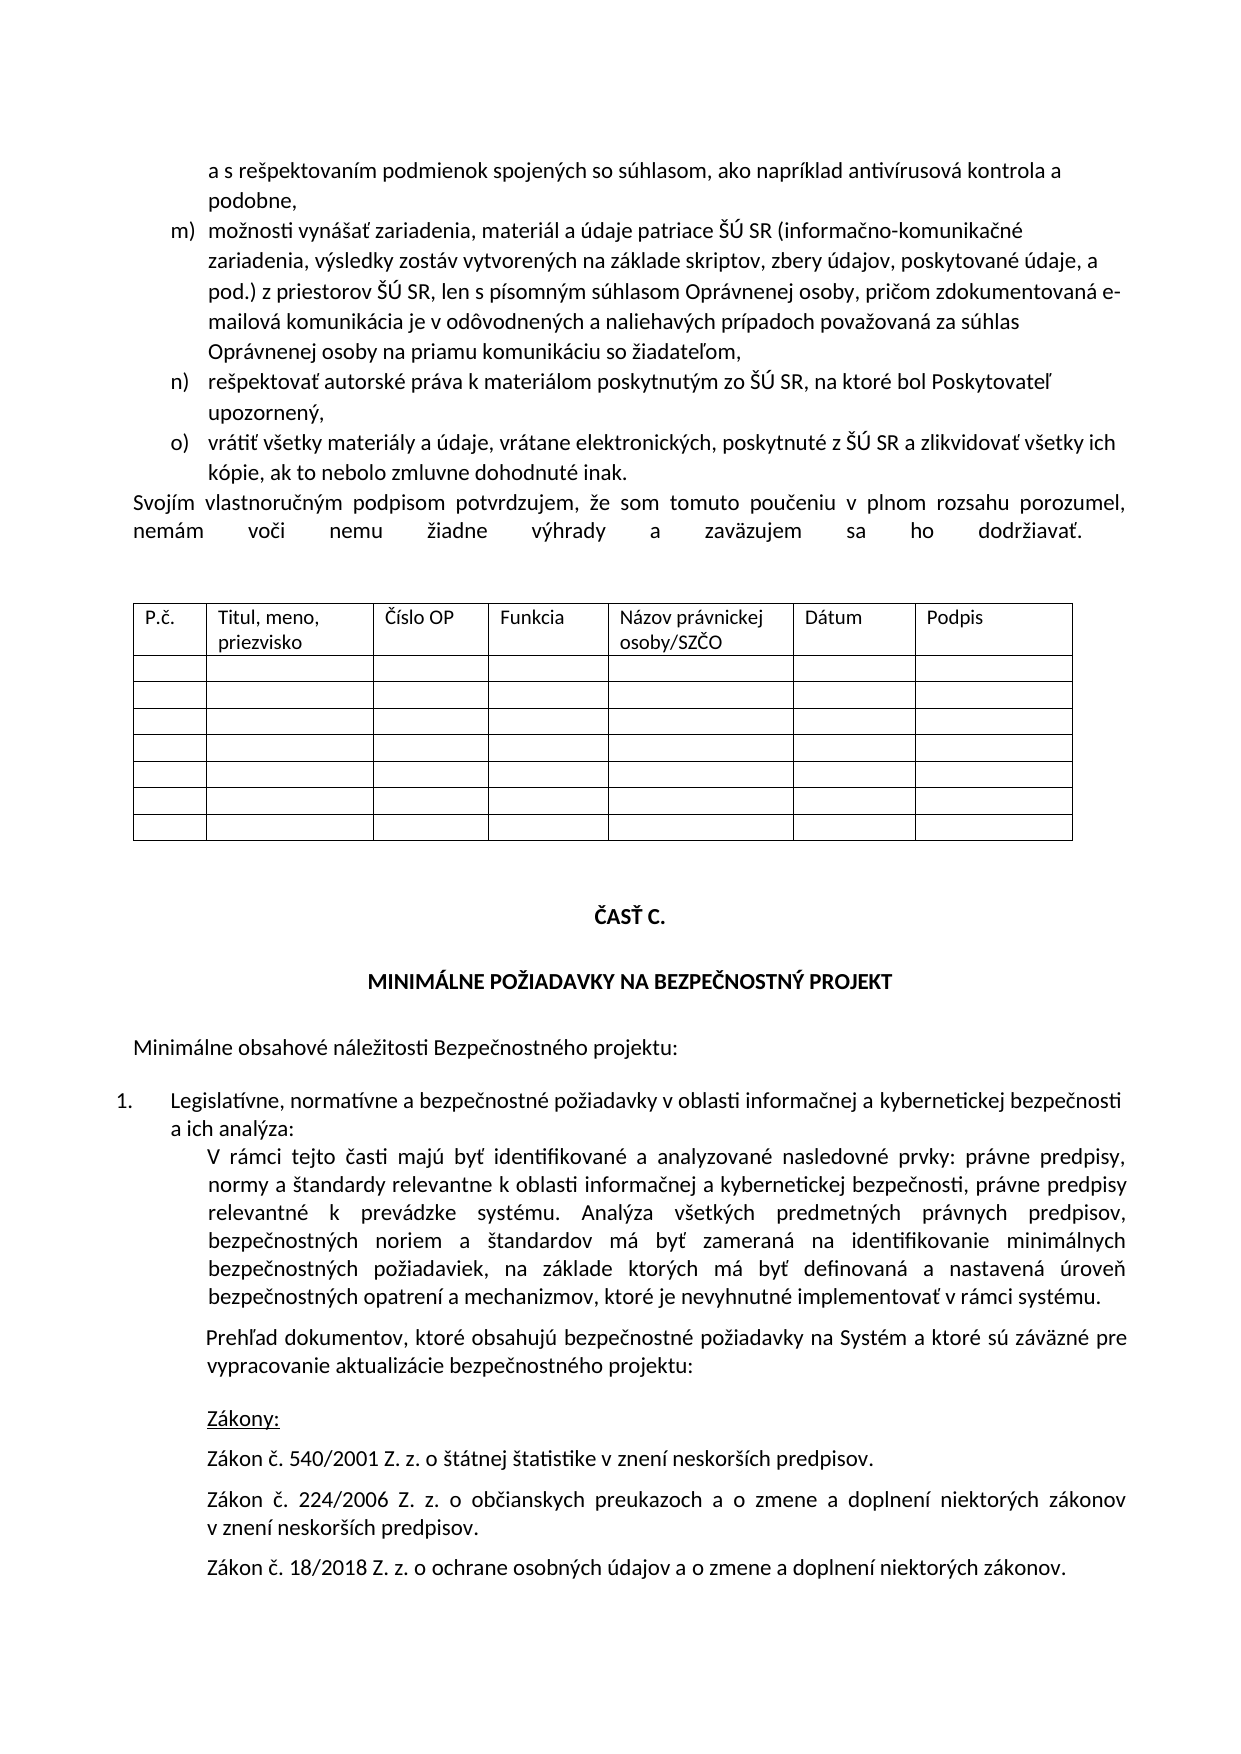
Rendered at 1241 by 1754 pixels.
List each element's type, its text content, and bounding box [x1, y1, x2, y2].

table_cell [609, 682, 793, 708]
table_cell [794, 709, 915, 734]
table_header Číslo OP [374, 604, 488, 655]
table_cell [609, 656, 793, 681]
table_cell [794, 815, 915, 840]
table_cell [489, 735, 608, 761]
table_cell [374, 656, 488, 681]
table_cell [916, 709, 1072, 734]
table_cell [207, 788, 373, 813]
table_cell [609, 815, 793, 840]
table_cell [609, 735, 793, 761]
table_cell [916, 682, 1072, 708]
list Legislatívne, normatívne a bezpečnostné požiadavky v oblasti informačnej a kybernetickej bezpečnosti a ich analýza: [133, 1086, 1127, 1142]
table_cell [134, 656, 206, 681]
table_cell [134, 735, 206, 761]
table_cell [134, 788, 206, 813]
table_cell [489, 762, 608, 787]
table_cell [374, 682, 488, 708]
table_cell [207, 656, 373, 681]
table_cell [489, 788, 608, 813]
text Zákon č. 18/2018 Z. z. o ochrane osobných údajov a o zmene a doplnení niektorých zákonov. [207, 1553, 1127, 1581]
table_cell [794, 656, 915, 681]
table_cell [794, 682, 915, 708]
table_cell [207, 735, 373, 761]
table_cell [134, 682, 206, 708]
table_header Podpis [916, 604, 1072, 655]
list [170, 156, 1127, 214]
table_cell [134, 815, 206, 840]
text Minimálne obsahové náležitosti Bezpečnostného projektu: [133, 1033, 1127, 1061]
table_cell [489, 682, 608, 708]
table_cell [609, 709, 793, 734]
table_cell [489, 656, 608, 681]
table_header P.č. [134, 604, 206, 655]
text Zákony: [207, 1404, 1127, 1432]
table_cell [374, 815, 488, 840]
table_cell [134, 762, 206, 787]
table_cell [374, 709, 488, 734]
table_cell [374, 735, 488, 761]
table_cell [489, 815, 608, 840]
table_cell [134, 709, 206, 734]
table_header Dátum [794, 604, 915, 655]
text MINIMÁLNE POŽIADAVKY NA BEZPEČNOSTNÝ PROJEKT [133, 967, 1127, 996]
list vrátiť všetky materiály a údaje, vrátane elektronických, poskytnuté z ŠÚ SR a zlikvidovať všetky ich kópie, ak to nebolo zmluvne dohodnuté inak. [170, 428, 1127, 486]
list rešpektovať autorské práva k materiálom poskytnutým zo ŠÚ SR, na ktoré bol Poskytovateľ upozornený, [170, 367, 1127, 426]
table_cell [916, 788, 1072, 813]
text Zákon č. 540/2001 Z. z. o štátnej štatistike v znení neskorších predpisov. [207, 1444, 1127, 1472]
table_cell [374, 788, 488, 813]
text Zákon č. 224/2006 Z. z. o občianskych preukazoch a o zmene a doplnení niektorých zákonov v znení neskorších predpisov. [207, 1485, 1127, 1541]
table_header Titul, meno, priezvisko [207, 604, 373, 655]
list možnosti vynášať zariadenia, materiál a údaje patriace ŠÚ SR (informačno-komunikačné zariadenia, výsledky zostáv vytvorených na základe skriptov, zbery údajov, poskytované údaje, a pod.) z priestorov ŠÚ SR, len s písomným súhlasom Oprávnenej osoby, pričom zdokumentovaná e-mailová komunikácia je v odôvodnených a naliehavých prípadoch považovaná za súhlas Oprávnenej osoby na priamu komunikáciu so žiadateľom, [170, 216, 1127, 365]
text Svojím vlastnoručným podpisom potvrdzujem, že som tomuto poučeniu v plnom rozsahu porozumel, nemám voči nemu žiadne výhrady a zaväzujem sa ho dodržiavať. [133, 488, 1127, 572]
table_cell [489, 709, 608, 734]
table_cell [916, 762, 1072, 787]
table_cell [207, 815, 373, 840]
table_cell [609, 762, 793, 787]
table_cell [916, 735, 1072, 761]
table_cell [207, 709, 373, 734]
text Prehľad dokumentov, ktoré obsahujú bezpečnostné požiadavky na Systém a ktoré sú záväzné pre vypracovanie aktualizácie bezpečnostného projektu: [206, 1323, 1127, 1379]
table_header Názov právnickej osoby/SZČO [609, 604, 793, 655]
table_cell [207, 762, 373, 787]
text ČASŤ C. [133, 902, 1127, 930]
table_cell [609, 788, 793, 813]
table_cell [916, 815, 1072, 840]
table_cell [794, 735, 915, 761]
table_cell [794, 762, 915, 787]
text V rámci tejto časti majú byť identifikované a analyzované nasledovné prvky: právne predpisy, normy a štandardy relevantne k oblasti informačnej a kybernetickej bezpečnosti, právne predpisy relevantné k prevádzke systému. Analýza všetkých predmetných právnych predpisov, bezpečnostných noriem a štandardov má byť zameraná na identifikovanie minimálnych bezpečnostných požiadaviek, na základe ktorých má byť definovaná a nastavená úroveň bezpečnostných opatrení a mechanizmov, ktoré je nevyhnutné implementovať v rámci systému. [207, 1142, 1127, 1310]
table_cell [374, 762, 488, 787]
table_header Funkcia [489, 604, 608, 655]
table_cell [794, 788, 915, 813]
table_cell [916, 656, 1072, 681]
table_cell [207, 682, 373, 708]
